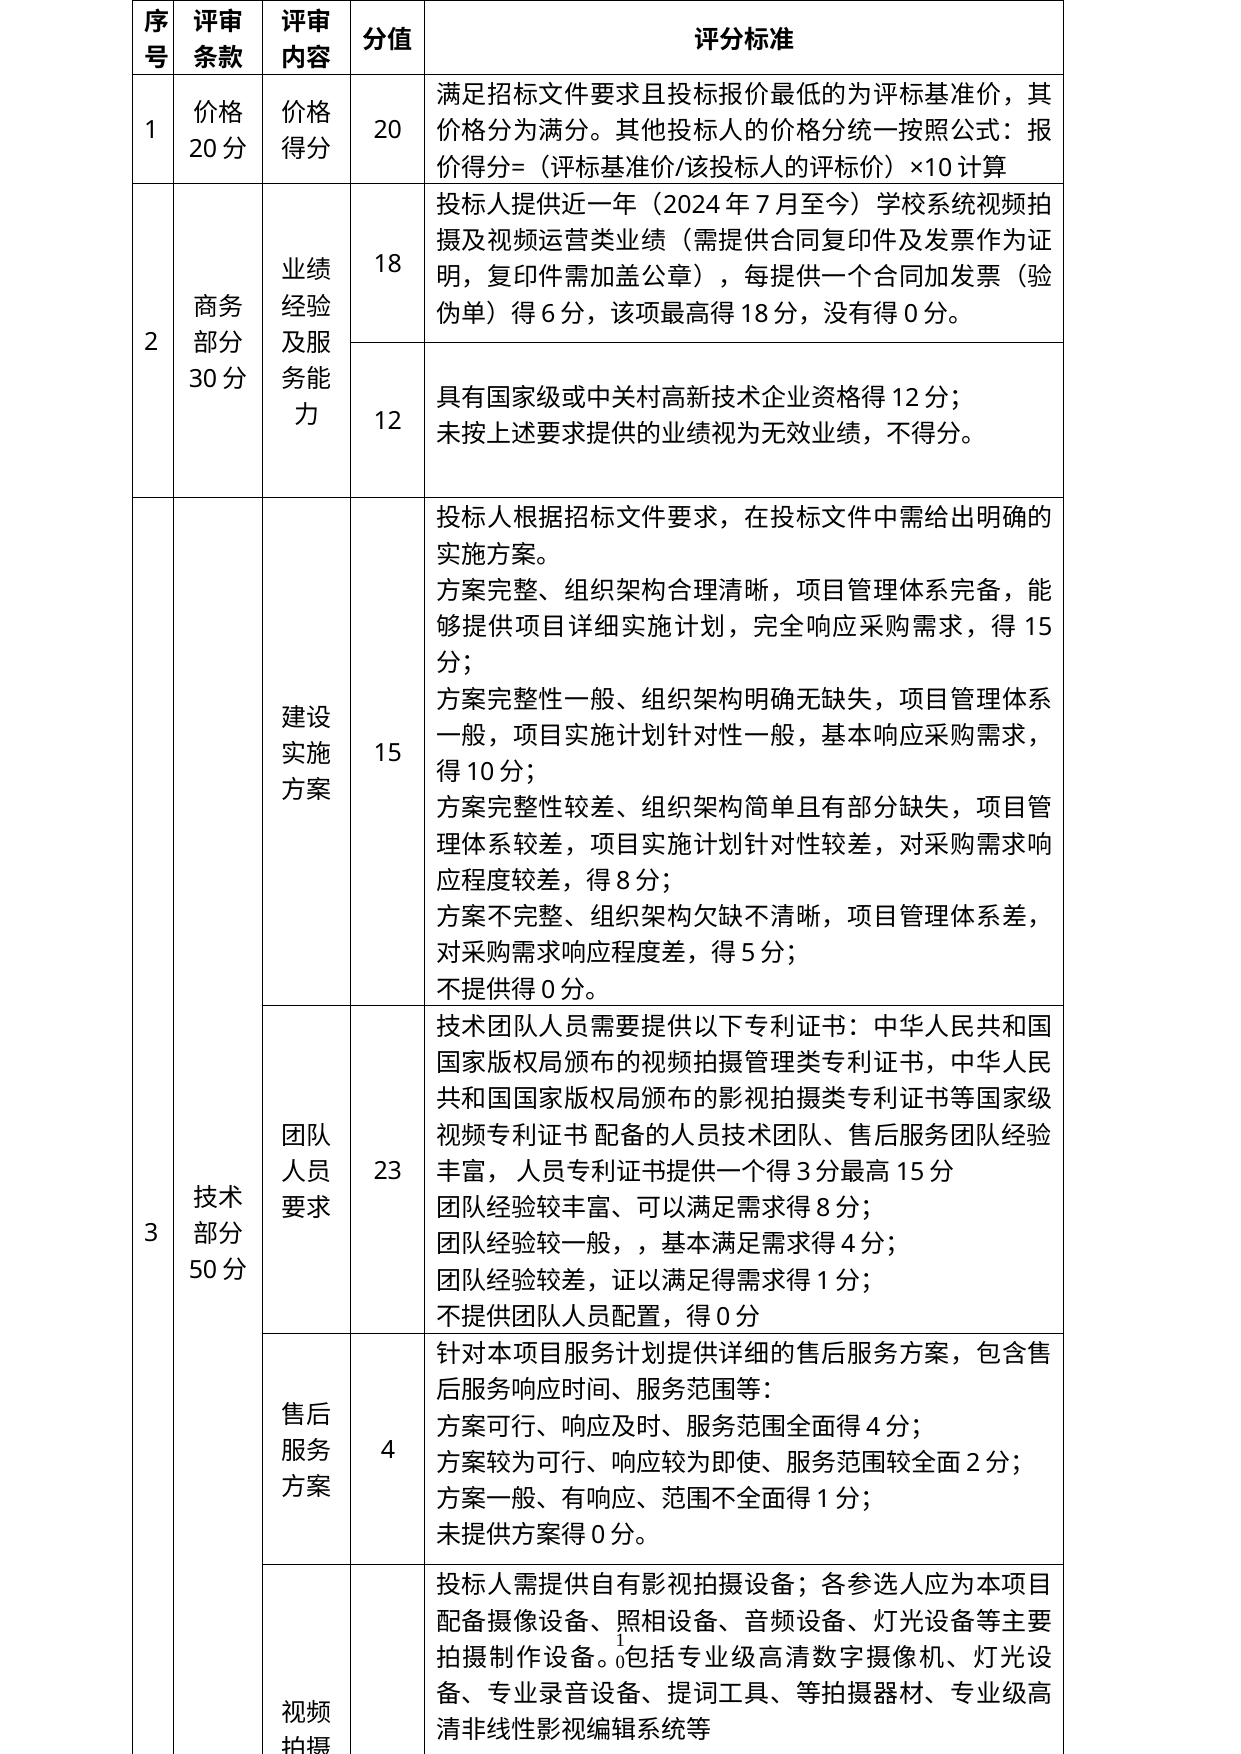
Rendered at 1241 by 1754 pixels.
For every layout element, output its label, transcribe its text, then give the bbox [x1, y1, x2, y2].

table_cell 2 [133, 184, 173, 497]
table_cell 技术部分50分 [174, 498, 262, 1754]
table_cell 业绩经验及服务能力 [263, 184, 350, 497]
table_header 分值 [351, 1, 424, 73]
table_cell 建设实施方案 [263, 498, 350, 1005]
table_cell 15 [351, 498, 424, 1005]
table_cell 投标人需提供自有影视拍摄设备；各参选人应为本项目配备摄像设备、照相设备、音频设备、灯光设备等主要拍摄制作设备。包括专业级高清数字摄像机、灯光设备、专业录音设备、提词工具、等拍摄器材、专业级高清非线性影视编辑系统等 具设备齐全，环境充分满足项目应用得8分； 具备一般，环本满足项目应用得5分； 具备较差，环境不能完全满足项目应用得3分。 无影视拍摄场地得0分。 注：需要提供自有摄影基地租赁合同或其他证明文件 [425, 1565, 1063, 1754]
table_cell 团队人员要求 [263, 1006, 350, 1333]
table_cell 投标人根据招标文件要求，在投标文件中需给出明确的实施方案。 方案完整、组织架构合理清晰，项目管理体系完备，能够提供项目详细实施计划，完全响应采购需求，得15分； 方案完整性一般、组织架构明确无缺失，项目管理体系一般，项目实施计划针对性一般，基本响应采购需求，得10分； 方案完整性较差、组织架构简单且有部分缺失，项目管理体系较差，项目实施计划针对性较差，对采购需求响应程度较差，得8分； 方案不完整、组织架构欠缺不清晰，项目管理体系差，对采购需求响应程度差，得5分； 不提供得0分。 [425, 498, 1063, 1005]
table_cell 商务部分 30分 [174, 184, 262, 497]
table_cell 18 [351, 184, 424, 342]
table_cell 4 [351, 1334, 424, 1564]
table_cell 售后服务方案 [263, 1334, 350, 1564]
table_header 评审 条款 [174, 1, 262, 73]
table_header 序号 [133, 1, 173, 73]
table_cell 8 [351, 1565, 424, 1754]
table_header 评审 内容 [263, 1, 350, 73]
table_cell 针对本项目服务计划提供详细的售后服务方案，包含售后服务响应时间、服务范围等： 方案可行、响应及时、服务范围全面得4分； 方案较为可行、响应较为即使、服务范围较全面2分； 方案一般、有响应、范围不全面得1分； 未提供方案得0分。 [425, 1334, 1063, 1564]
table_cell 20 [351, 75, 424, 183]
table_cell 价格得分 [263, 75, 350, 183]
table_cell 23 [351, 1006, 424, 1333]
table_cell 具有国家级或中关村高新技术企业资格得12分； 未按上述要求提供的业绩视为无效业绩，不得分。 [425, 343, 1063, 497]
table_cell 3 [133, 498, 173, 1754]
table_cell 价格 20分 [174, 75, 262, 183]
table_cell 12 [351, 343, 424, 497]
table_cell 视频拍摄服务能力 [263, 1565, 350, 1754]
table_cell 技术团队人员需要提供以下专利证书：中华人民共和国国家版权局颁布的视频拍摄管理类专利证书，中华人民共和国国家版权局颁布的影视拍摄类专利证书等国家级视频专利证书 配备的人员技术团队、售后服务团队经验丰富， 人员专利证书提供一个得3分最高15分 团队经验较丰富、可以满足需求得8分； 团队经验较一般，，基本满足需求得4分； 团队经验较差，证以满足得需求得1分； 不提供团队人员配置，得0分 [425, 1006, 1063, 1333]
table_cell 1 [133, 75, 173, 183]
table_cell 投标人提供近一年（2024年7月至今）学校系统视频拍摄及视频运营类业绩（需提供合同复印件及发票作为证明，复印件需加盖公章），每提供一个合同加发票（验伪单）得6分，该项最高得18分，没有得0分。 [425, 184, 1063, 342]
table_header 评分标准 [425, 1, 1063, 73]
table_cell 满足招标文件要求且投标报价最低的为评标基准价，其价格分为满分。其他投标人的价格分统一按照公式：报价得分=（评标基准价/该投标人的评标价）×10计算 [425, 75, 1063, 183]
